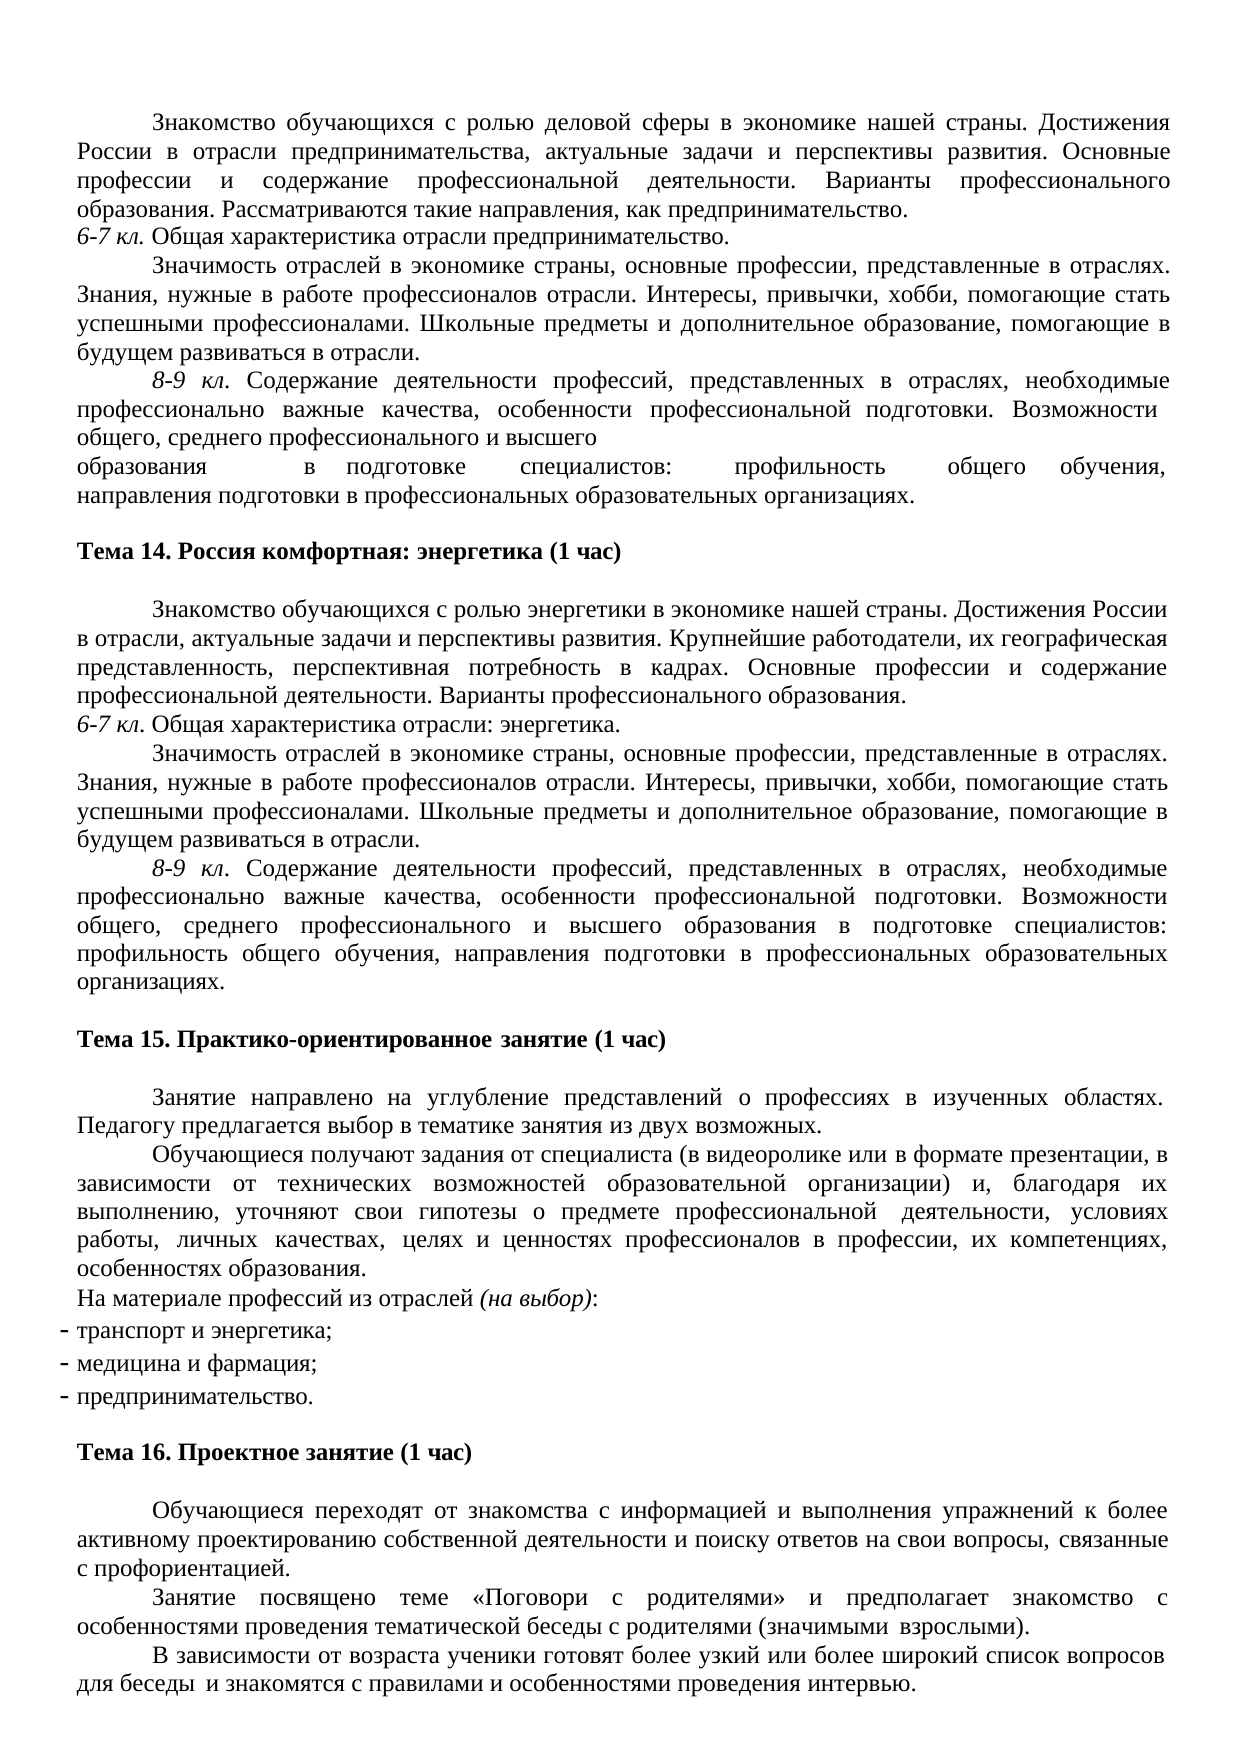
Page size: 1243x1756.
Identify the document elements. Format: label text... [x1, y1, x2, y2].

text Значимость отраслей в экономике страны, основные профессии, представленные в отраслях. Знания, нужные в работе профессионалов отрасли. Интересы, привычки, хобби, помогающие стать успешными профессионалами. Школьные предметы и дополнительное образование, помогающие в будущем развиваться в отрасли. [77, 250, 1172, 366]
text Занятие посвящено теме «Поговори с родителями» и предполагает знакомство с особенностями проведения тематической беседы с родителями (значимыми взрослыми). [77, 1582, 1169, 1640]
text 6-7 кл. Общая характеристика отрасли предпринимательство. [77, 223, 1226, 250]
subtitle Тема 15. Практико-ориентированное занятие (1 час) [77, 1024, 1226, 1053]
text Знакомство обучающихся с ролью деловой сферы в экономике нашей страны. Достижения России в отрасли предпринимательства, актуальные задачи и перспективы развития. Основные профессии и содержание профессиональной деятельности. Варианты профессионального образования. Рассматриваются такие направления, как предпринимательство. [77, 107, 1172, 223]
text Педагогу предлагается выбор в тематике занятия из двух возможных. [77, 1111, 1226, 1139]
list предпринимательство. [59, 1378, 1226, 1411]
subtitle Тема 14. Россия комфортная: энергетика (1 час) [77, 536, 1226, 565]
text образования в подготовке специалистов: профильность общего обучения, направления подготовки в профессиональных образовательных организациях. [77, 451, 1166, 509]
text На материале профессий из отраслей (на выбор): [77, 1283, 1226, 1311]
text 8-9 кл. Содержание деятельности профессий, представленных в отраслях, необходимые профессионально важные качества, особенности профессиональной подготовки. Возможности [77, 366, 1171, 422]
list медицина и фармация; [59, 1345, 1226, 1378]
text Значимость отраслей в экономике страны, основные профессии, представленные в отраслях. Знания, нужные в работе профессионалов отрасли. Интересы, привычки, хобби, помогающие стать успешными профессионалами. Школьные предметы и дополнительное образование, помогающие в будущем развиваться в отрасли. [77, 738, 1169, 853]
text Обучающиеся получают задания от специалиста (в видеоролике или в формате презентации, в зависимости от технических возможностей образовательной организации) и, благодаря их выполнению, уточняют свои гипотезы о предмете профессиональной деятельности, условиях работы, личных качествах, целях и ценностях профессионалов в профессии, их компетенциях, особенностях образования. [77, 1140, 1168, 1281]
subtitle Тема 16. Проектное занятие (1 час) [77, 1437, 1226, 1466]
list транспорт и энергетика; [59, 1312, 1226, 1345]
text 6-7 кл. Общая характеристика отрасли: энергетика. [77, 710, 1226, 738]
text Обучающиеся переходят от знакомства с информацией и выполнения упражнений к более активному проектированию собственной деятельности и поиску ответов на свои вопросы, связанные с профориентацией. [77, 1495, 1168, 1582]
text Занятие направлено на углубление представлений о профессиях в изученных областях. [152, 1082, 1226, 1111]
text общего, среднего профессионального и высшего [77, 422, 1226, 451]
text Знакомство обучающихся с ролью энергетики в экономике нашей страны. Достижения России в отрасли, актуальные задачи и перспективы развития. Крупнейшие работодатели, их географическая представленность, перспективная потребность в кадрах. Основные профессии и содержание профессиональной деятельности. Варианты профессионального образования. [77, 594, 1168, 709]
text 8-9 кл. Содержание деятельности профессий, представленных в отраслях, необходимые профессионально важные качества, особенности профессиональной подготовки. Возможности общего, среднего профессионального и высшего образования в подготовке специалистов: профильность общего обучения, направления подготовки в профессиональных образовательных организациях. [77, 854, 1168, 995]
text В зависимости от возраста ученики готовят более узкий или более широкий список вопросов для беседы и знакомятся с правилами и особенностями проведения интервью. [77, 1641, 1166, 1697]
